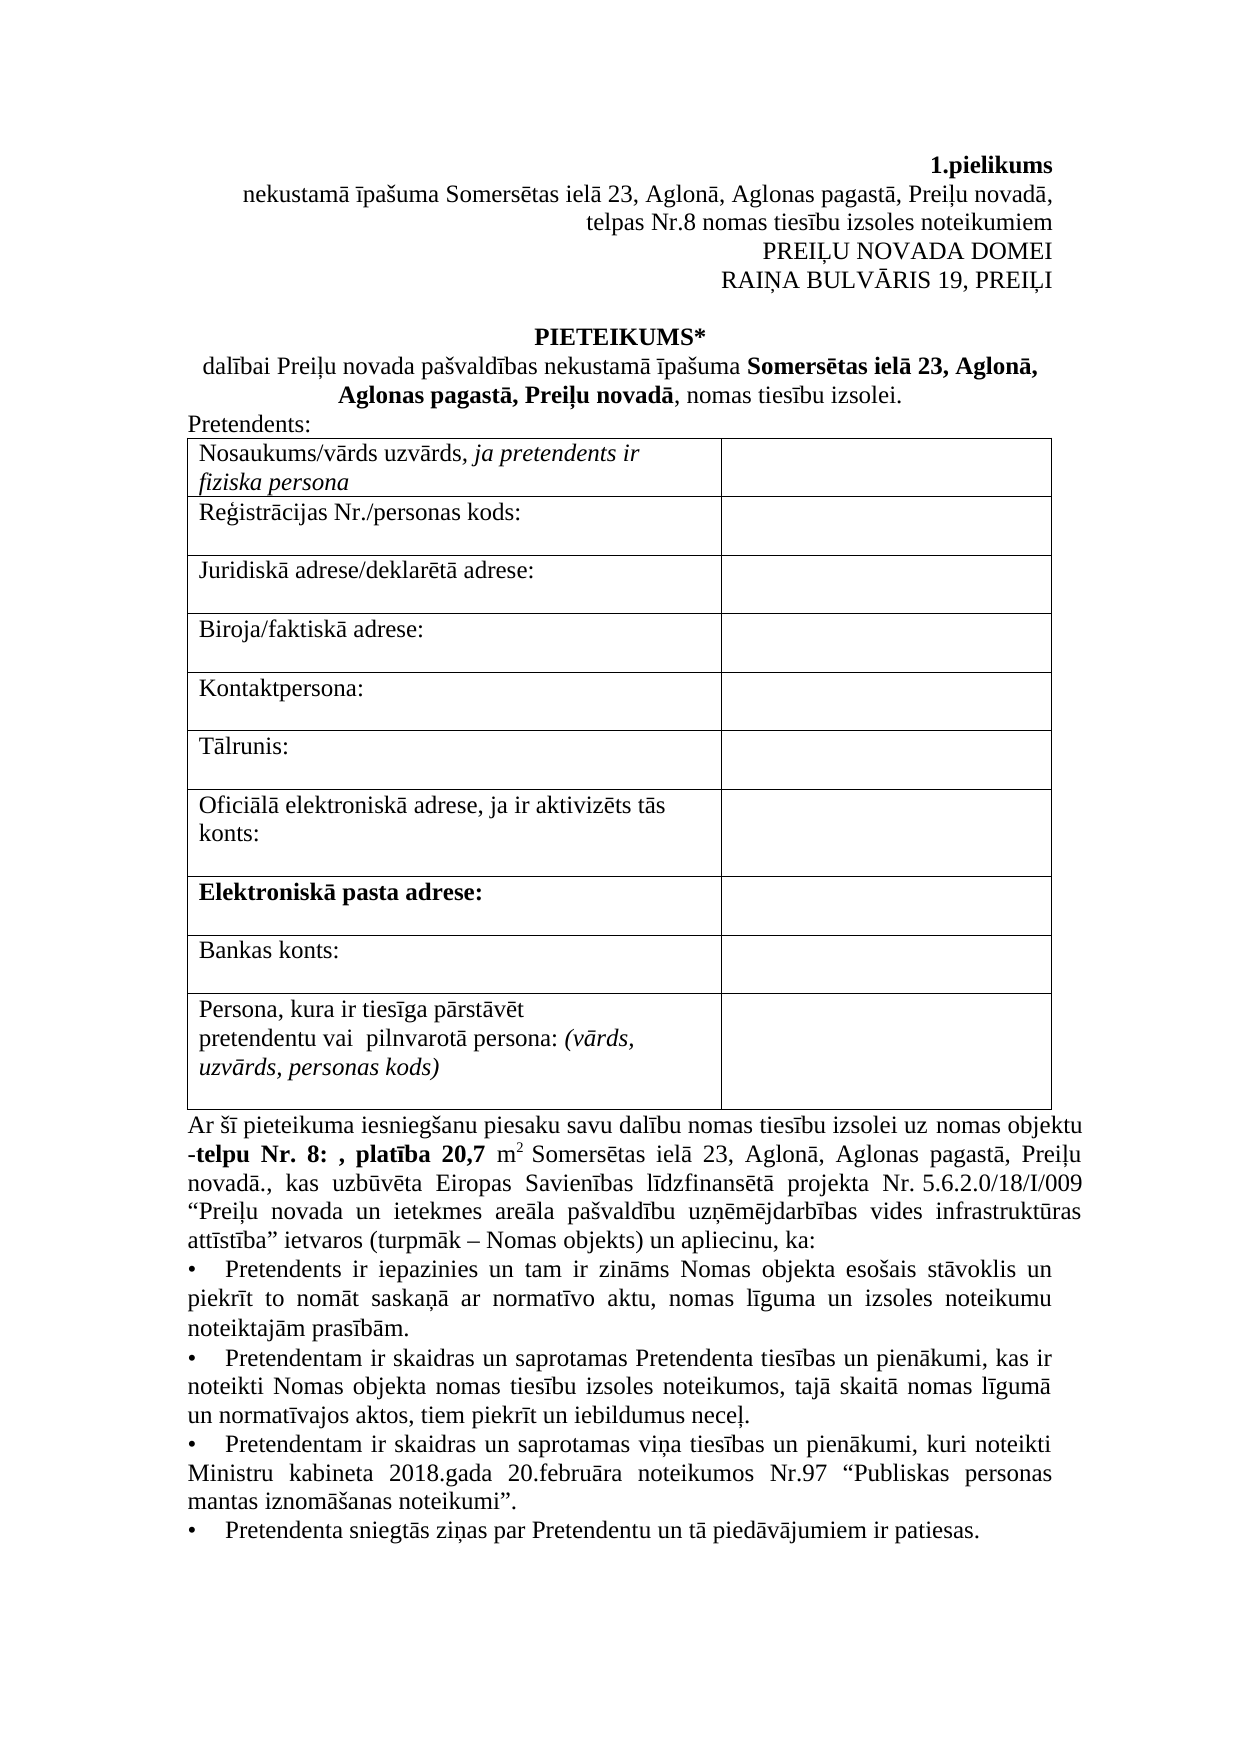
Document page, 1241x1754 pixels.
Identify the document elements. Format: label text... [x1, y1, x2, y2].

table_cell Juridiskā adrese/deklarētā adrese: [188, 556, 721, 613]
table_header [722, 439, 1051, 496]
table_cell Bankas konts: [188, 936, 721, 993]
text 1.pielikums [187, 150, 1053, 179]
table_cell [722, 790, 1051, 876]
text Raiņa bulvāris 19, Preiļi [187, 265, 1053, 294]
table_cell [722, 994, 1051, 1109]
text Preiļu novada domei [187, 236, 1053, 265]
table_cell [722, 497, 1051, 554]
table_cell Biroja/faktiskā adrese: [188, 614, 721, 672]
text dalībai Preiļu novada pašvaldības nekustamā īpašuma Somersētas ielā 23, Aglonā, Aglonas pagastā, Preiļu novadā, nomas tiesību izsolei. [187, 351, 1053, 409]
table_cell [722, 731, 1051, 789]
list Pretendenta sniegtās ziņas par Pretendentu un tā piedāvājumiem ir patiesas. [187, 1515, 1053, 1544]
table_cell [722, 673, 1051, 730]
table_cell Oficiālā elektroniskā adrese, ja ir aktivizēts tās konts: [188, 790, 721, 876]
text nekustamā īpašuma Somersētas ielā 23, Aglonā, Aglonas pagastā, Preiļu novadā, [187, 179, 1053, 207]
table_cell Tālrunis: [188, 731, 721, 789]
list Pretendentam ir skaidras un saprotamas Pretendenta tiesības un pienākumi, kas ir noteikti Nomas objekta nomas tiesību izsoles noteikumos, tajā skaitā nomas līgumā un normatīvajos aktos, tiem piekrīt un iebildumus neceļ. [187, 1343, 1053, 1429]
table_cell [722, 936, 1051, 993]
table_cell [722, 877, 1051, 934]
table_cell Reģistrācijas Nr./personas kods: [188, 497, 721, 554]
table_cell [722, 556, 1051, 613]
text Pretendents: [187, 409, 1053, 437]
table_cell Elektroniskā pasta adrese: [188, 877, 721, 934]
list Pretendents ir iepazinies un tam ir zināms Nomas objekta esošais stāvoklis un piekrīt to nomāt saskaņā ar normatīvo aktu, nomas līguma un izsoles noteikumu noteiktajām prasībām. [187, 1254, 1053, 1342]
list Pretendentam ir skaidras un saprotamas viņa tiesības un pienākumi, kuri noteikti Ministru kabineta 2018.gada 20.februāra noteikumos Nr.97 “Publiskas personas mantas iznomāšanas noteikumi”. [187, 1429, 1053, 1515]
table_header Nosaukums/vārds uzvārds, ja pretendents ir fiziska persona [188, 439, 721, 496]
text pieteikums* [187, 322, 1053, 351]
text Ar šī pieteikuma iesniegšanu piesaku savu dalību nomas tiesību izsolei uz nomas objektu -telpu Nr. 8: , platība 20,7 m2 Somersētas ielā 23, Aglonā, Aglonas pagastā, Preiļu novadā., kas uzbūvēta Eiropas Savienības līdzfinansētā projekta Nr. 5.6.2.0/18/I/009 “Preiļu novada un ietekmes areāla pašvaldību uzņēmējdarbības vides infrastruktūras attīstība” ietvaros (turpmāk – Nomas objekts) un apliecinu, ka: [187, 1110, 1082, 1254]
table_cell Persona, kura ir tiesīga pārstāvēt pretendentu vai pilnvarotā persona: (vārds, uzvārds, personas kods) [188, 994, 721, 1109]
table_cell Kontaktpersona: [188, 673, 721, 730]
text telpas Nr.8 nomas tiesību izsoles noteikumiem [187, 207, 1053, 236]
table_cell [722, 614, 1051, 672]
